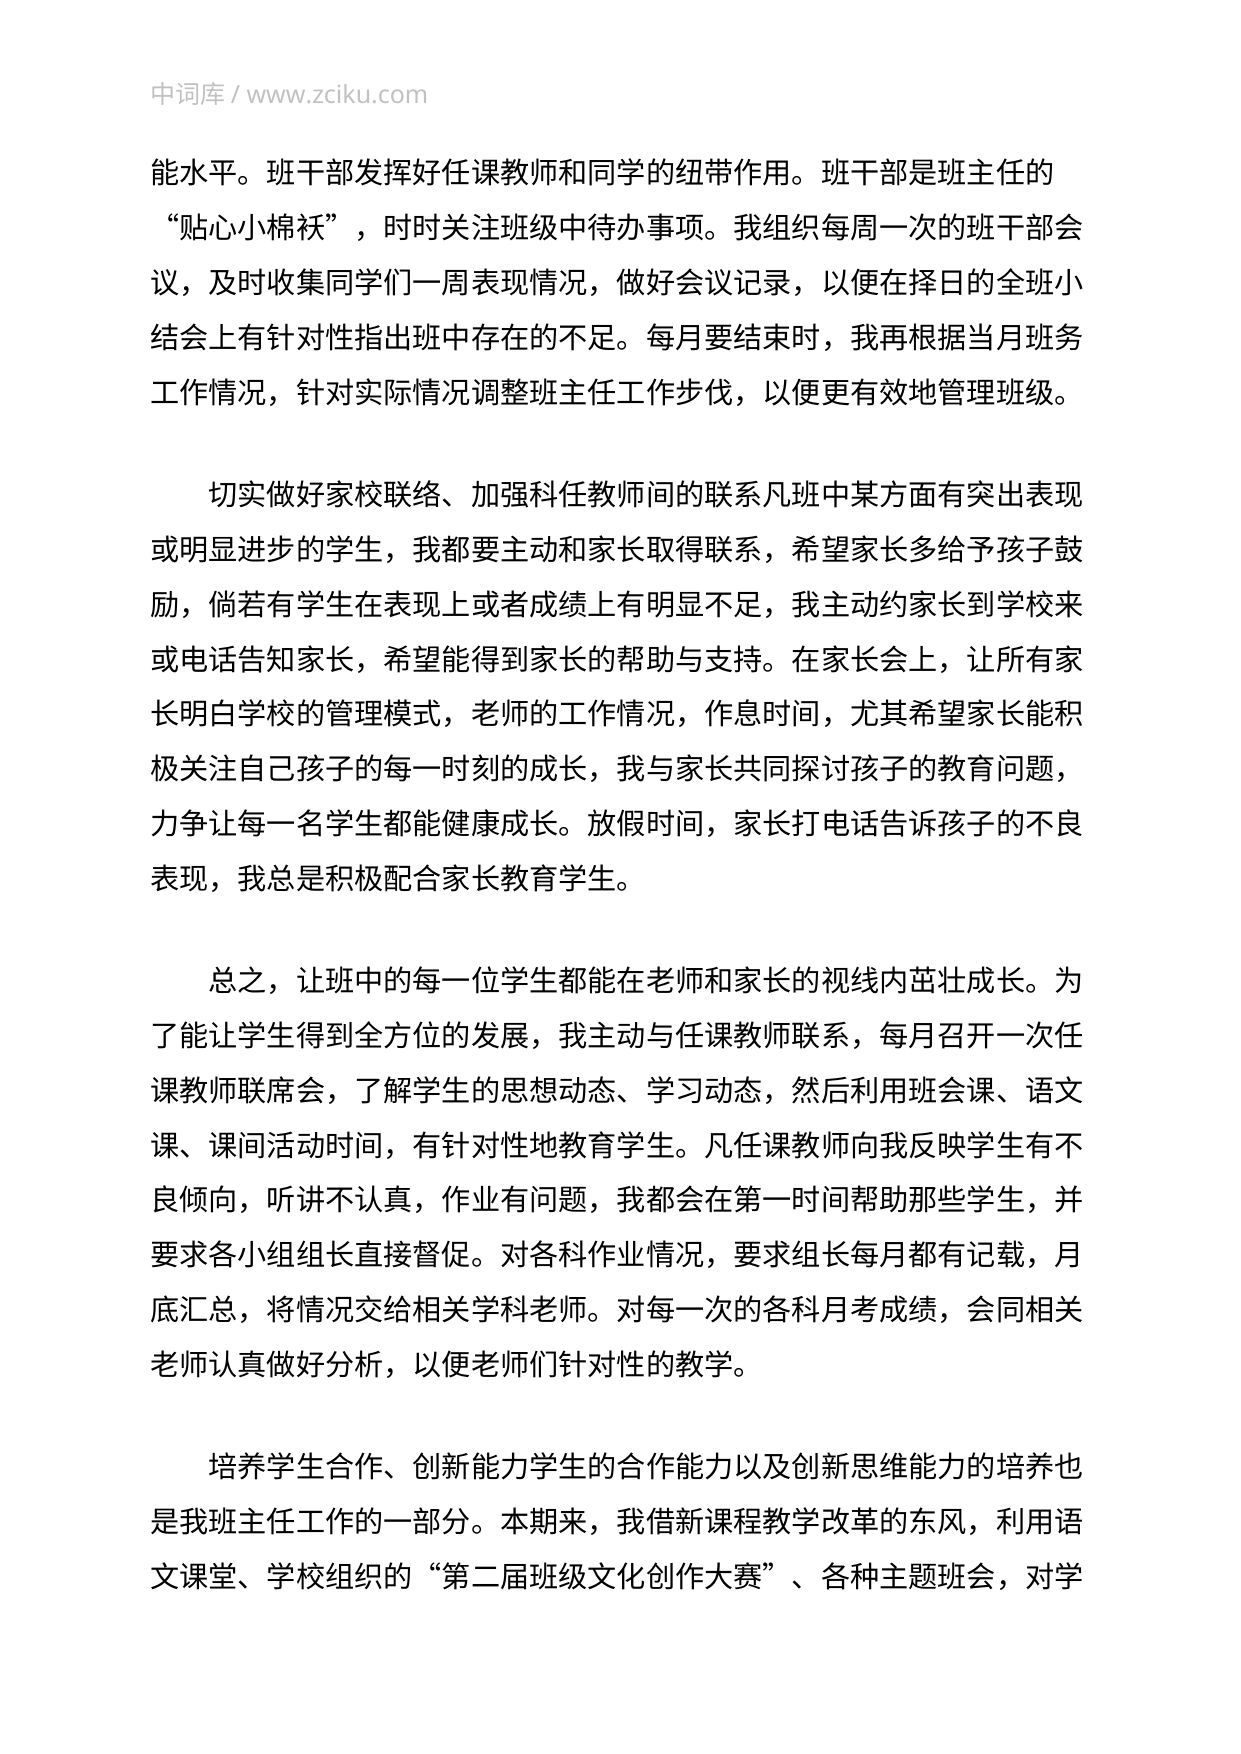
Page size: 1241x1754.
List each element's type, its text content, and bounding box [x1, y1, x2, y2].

text 总之，让班中的每一位学生都能在老师和家长的视线内茁壮成长。为了能让学生得到全方位的发展，我主动与任课教师联系，每月召开一次任课教师联席会，了解学生的思想动态、学习动态，然后利用班会课、语文课、课间活动时间，有针对性地教育学生。凡任课教师向我反映学生有不良倾向，听讲不认真，作业有问题，我都会在第一时间帮助那些学生，并要求各小组组长直接督促。对各科作业情况，要求组长每月都有记载，月底汇总，将情况交给相关学科老师。对每一次的各科月考成绩，会同相关老师认真做好分析，以便老师们针对性的教学。 [150, 957, 1090, 1384]
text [150, 1443, 1090, 1596]
text 切实做好家校联络、加强科任教师间的联系凡班中某方面有突出表现或明显进步的学生，我都要主动和家长取得联系，希望家长多给予孩子鼓励，倘若有学生在表现上或者成绩上有明显不足，我主动约家长到学校来或电话告知家长，希望能得到家长的帮助与支持。在家长会上，让所有家长明白学校的管理模式，老师的工作情况，作息时间，尤其希望家长能积极关注自己孩子的每一时刻的成长，我与家长共同探讨孩子的教育问题，力争让每一名学生都能健康成长。放假时间，家长打电话告诉孩子的不良表现，我总是积极配合家长教育学生。 [150, 471, 1090, 898]
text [150, 150, 1090, 412]
